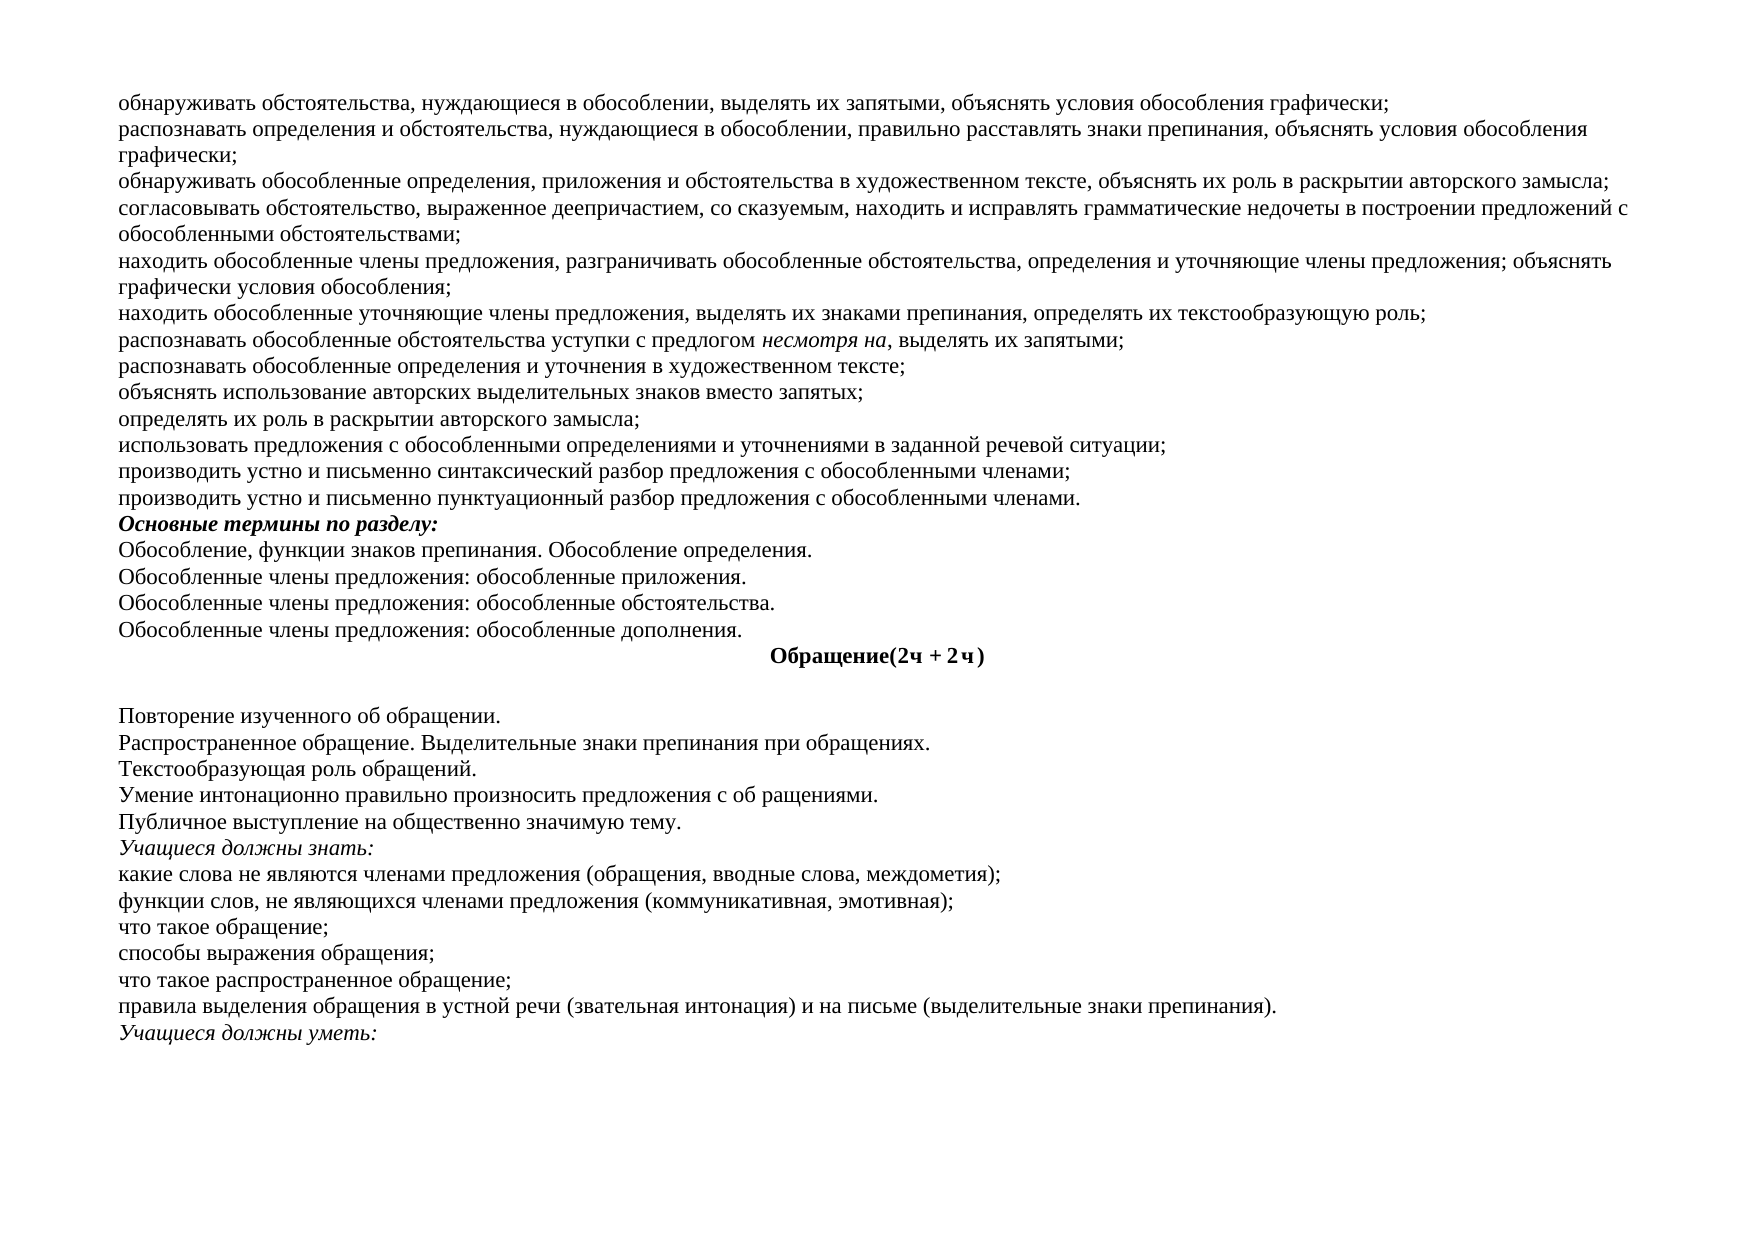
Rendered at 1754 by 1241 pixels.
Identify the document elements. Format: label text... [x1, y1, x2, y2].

text производить устно и письменно синтаксический разбор предложения с обособленными членами; [118, 457, 1636, 484]
text Умение интонационно правильно произносить предложения с об ращениями. [118, 781, 1636, 808]
text обнаруживать обособленные определения, приложения и обстоятельства в художественном тексте, объяснять их роль в раскрытии авторского замысла; [118, 168, 1636, 194]
text Учащиеся должны знать: [118, 834, 1636, 860]
text распознавать определения и обстоятельства, нуждающиеся в обособлении, правильно расставлять знаки препинания, объяснять условия обособления графически; [118, 115, 1636, 168]
text находить обособленные уточняющие члены предложения, выделять их знаками препинания, определять их текстообразующую роль; [118, 299, 1636, 326]
text Повторение изученного об обращении. [118, 702, 1636, 729]
text Обособление, функции знаков препинания. Обособление определения. [118, 537, 1636, 563]
text находить обособленные члены предложения, разграничивать обособленные обстоятельства, определения и уточняющие члены предложения; объяснять графически условия обособления; [118, 247, 1636, 299]
text Обособленные члены предложения: обособленные обстоятельства. [118, 589, 1636, 616]
text объяснять использование авторских выделительных знаков вместо запятых; [118, 378, 1636, 405]
text правила выделения обращения в устной речи (звательная интонация) и на письме (выделительные знаки препинания). [118, 992, 1636, 1018]
text Обособленные члены предложения: обособленные приложения. [118, 563, 1636, 589]
text распознавать обособленные определения и уточнения в художественном тексте; [118, 352, 1636, 378]
text какие слова не являются членами предложения (обращения, вводные слова, междометия); [118, 860, 1636, 887]
text что такое распространенное обращение; [118, 966, 1636, 992]
text определять их роль в раскрытии авторского замысла; [118, 405, 1636, 431]
text распознавать обособленные обстоятельства уступки с предлогом несмотря на, выделять их запятыми; [118, 326, 1636, 352]
text обнаруживать обстоятельства, нуждающиеся в обособлении, выделять их запятыми, объяснять условия обособления графически; [118, 88, 1636, 115]
text Обособленные члены предложения: обособленные дополнения. [118, 616, 1636, 642]
text Учащиеся должны уметь: [118, 1018, 1636, 1045]
text Распространенное обращение. Выделительные знаки препинания при обращениях. [118, 729, 1636, 755]
text способы выражения обращения; [118, 939, 1636, 966]
text что такое обращение; [118, 913, 1636, 939]
text Основные термины по разделу: [118, 510, 1636, 537]
text функции слов, не являющихся членами предложения (коммуникативная, эмотивная); [118, 887, 1636, 913]
text производить устно и письменно пунктуационный разбор предложения с обособленными членами. [118, 484, 1636, 510]
text согласовывать обстоятельство, выраженное деепричастием, со сказуемым, находить и исправлять грамматические недочеты в построении предложений с обособленными обстоятельствами; [118, 194, 1636, 247]
text Обращение(2ч + 2ч) [118, 642, 1636, 668]
text Текстообразующая роль обращений. [118, 755, 1636, 781]
text использовать предложения с обособленными определениями и уточнениями в заданной речевой ситуации; [118, 431, 1636, 457]
text Публичное выступление на общественно значимую тему. [118, 808, 1636, 834]
